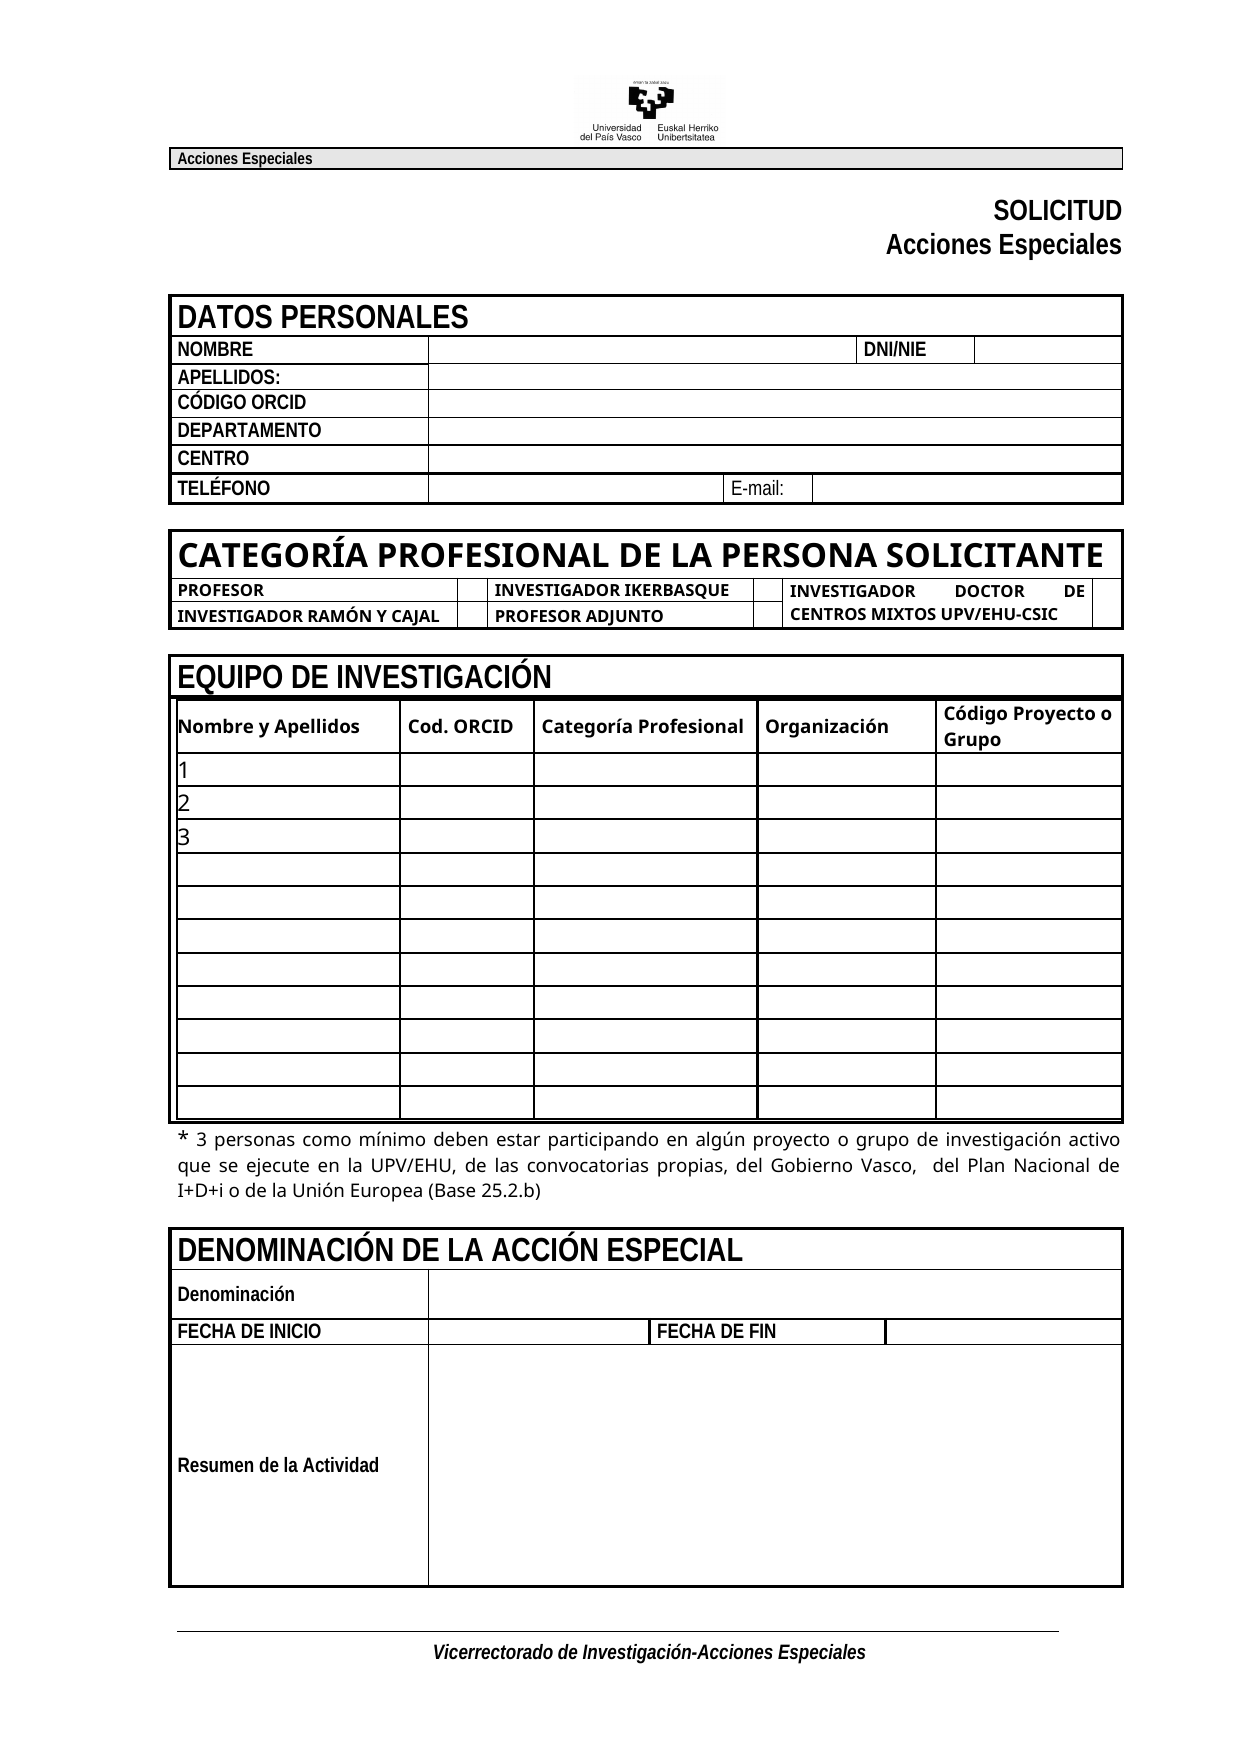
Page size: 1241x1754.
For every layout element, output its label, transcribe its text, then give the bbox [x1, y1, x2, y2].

table_cell [429, 337, 856, 363]
table_cell [813, 475, 1121, 502]
table_cell INVESTIGADOR IKERBASQUE [488, 579, 753, 601]
table_cell [429, 1345, 1121, 1584]
table_header DENOMINACIÓN DE LA ACCIÓN ESPECIAL [172, 1230, 1121, 1268]
table_cell [1093, 579, 1121, 627]
table_cell CÓDIGO ORCID [172, 390, 428, 416]
table_cell DEPARTAMENTO [172, 418, 428, 444]
picture [573, 75, 726, 147]
text * 3 personas como mínimo deben estar participando en algún proyecto o grupo de investigación activo que se ejecute en la UPV/EHU, de las convocatorias propias, del Gobierno Vasco, del Plan Nacional de I+D+i o de la Unión Europea (Base 25.2.b) [177, 1124, 1122, 1203]
table_cell [429, 390, 1121, 416]
table_cell [429, 446, 1121, 472]
table_cell [754, 602, 782, 627]
table_cell CENTRO [172, 446, 428, 472]
table_cell E-mail: [724, 475, 812, 502]
table_header CATEGORÍA PROFESIONAL DE LA PERSONA SOLICITANTE [172, 532, 1121, 577]
table_cell Resumen de la Actividad [172, 1345, 428, 1584]
table_cell FECHA DE INICIO [172, 1320, 428, 1343]
text SOLICITUD [162, 193, 1122, 227]
table_header EQUIPO DE INVESTIGACIÓN [171, 657, 1121, 695]
table_cell INVESTIGADOR DOCTOR DE CENTROS MIXTOS UPV/EHU-CSIC [783, 579, 1092, 627]
table_cell [754, 579, 782, 601]
table_cell PROFESOR [172, 579, 457, 601]
table_cell [429, 1320, 648, 1343]
table_header DATOS PERSONALES [172, 297, 1121, 335]
table_cell FECHA DE FIN [651, 1320, 884, 1343]
table_cell APELLIDOS: [172, 365, 428, 388]
table_cell [975, 337, 1121, 363]
table_cell [458, 579, 487, 601]
table_cell [429, 364, 1121, 388]
table_cell TELÉFONO [172, 475, 428, 502]
table_cell PROFESOR ADJUNTO [488, 602, 753, 627]
table_cell [429, 1270, 1121, 1318]
table_cell NOMBRE [172, 337, 428, 363]
table_cell [171, 699, 1121, 1121]
table_cell [429, 418, 1121, 444]
table_cell [887, 1320, 1121, 1343]
table_cell [458, 602, 487, 627]
table_cell DNI/NIE [857, 337, 974, 363]
table_cell Denominación [172, 1270, 428, 1318]
table_cell [429, 475, 723, 502]
table_cell INVESTIGADOR RAMÓN Y CAJAL [172, 602, 457, 627]
text Acciones Especiales [177, 227, 1122, 260]
